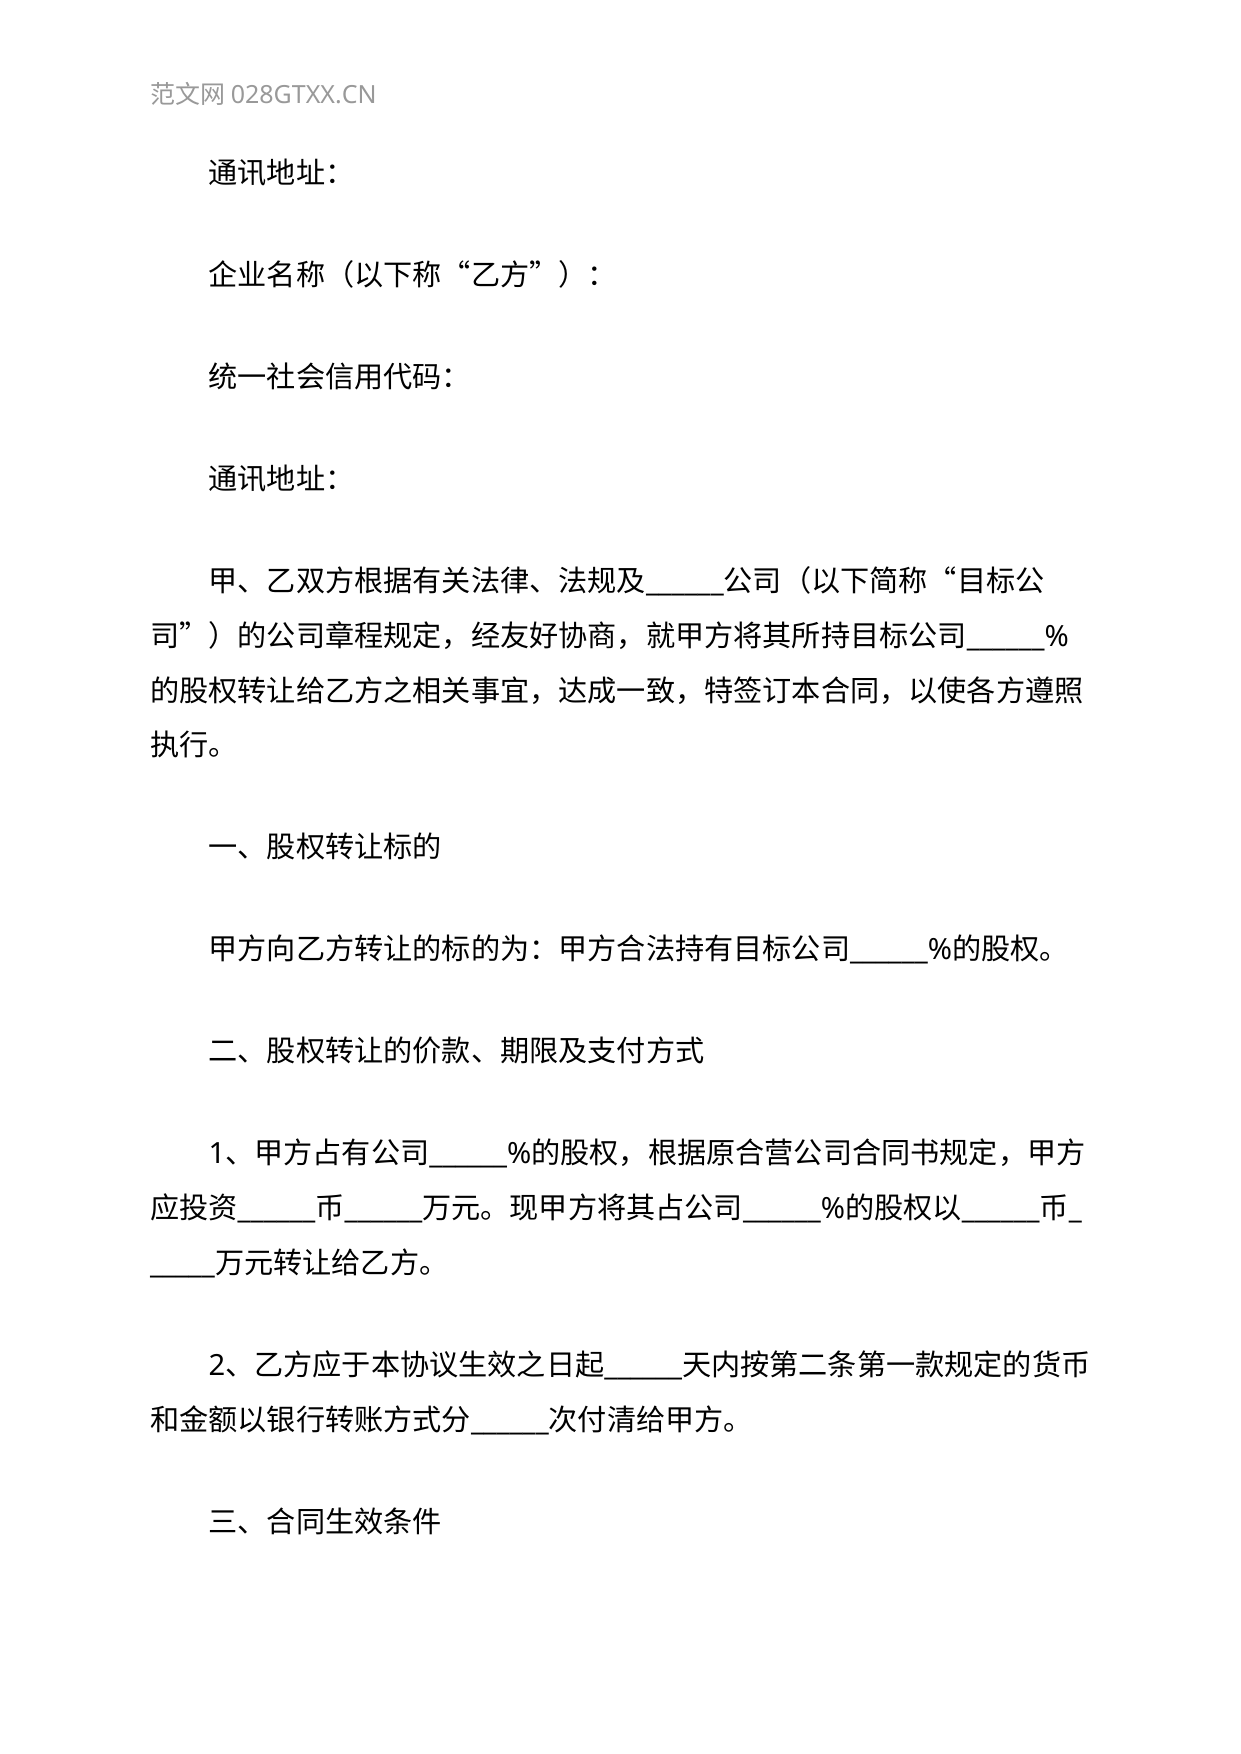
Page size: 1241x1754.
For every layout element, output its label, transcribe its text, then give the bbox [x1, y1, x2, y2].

text 通讯地址： [150, 150, 1090, 192]
text 三、合同生效条件 [150, 1498, 1090, 1541]
text 二、股权转让的价款、期限及支付方式 [150, 1027, 1090, 1070]
text 企业名称（以下称“乙方”）： [150, 252, 1090, 294]
text 通讯地址： [150, 455, 1090, 498]
text 1、甲方占有公司______%的股权，根据原合营公司合同书规定，甲方应投资______币______万元。现甲方将其占公司______%的股权以______币______万元转让给乙方。 [150, 1129, 1090, 1282]
text 甲、乙双方根据有关法律、法规及______公司（以下简称“目标公司”）的公司章程规定，经友好协商，就甲方将其所持目标公司______%的股权转让给乙方之相关事宜，达成一致，特签订本合同，以使各方遵照执行。 [150, 557, 1090, 764]
text 2、乙方应于本协议生效之日起______天内按第二条第一款规定的货币和金额以银行转账方式分______次付清给甲方。 [150, 1341, 1090, 1439]
text 统一社会信用代码： [150, 353, 1090, 396]
text 一、股权转让标的 [150, 824, 1090, 866]
text 甲方向乙方转让的标的为：甲方合法持有目标公司______%的股权。 [150, 926, 1090, 968]
